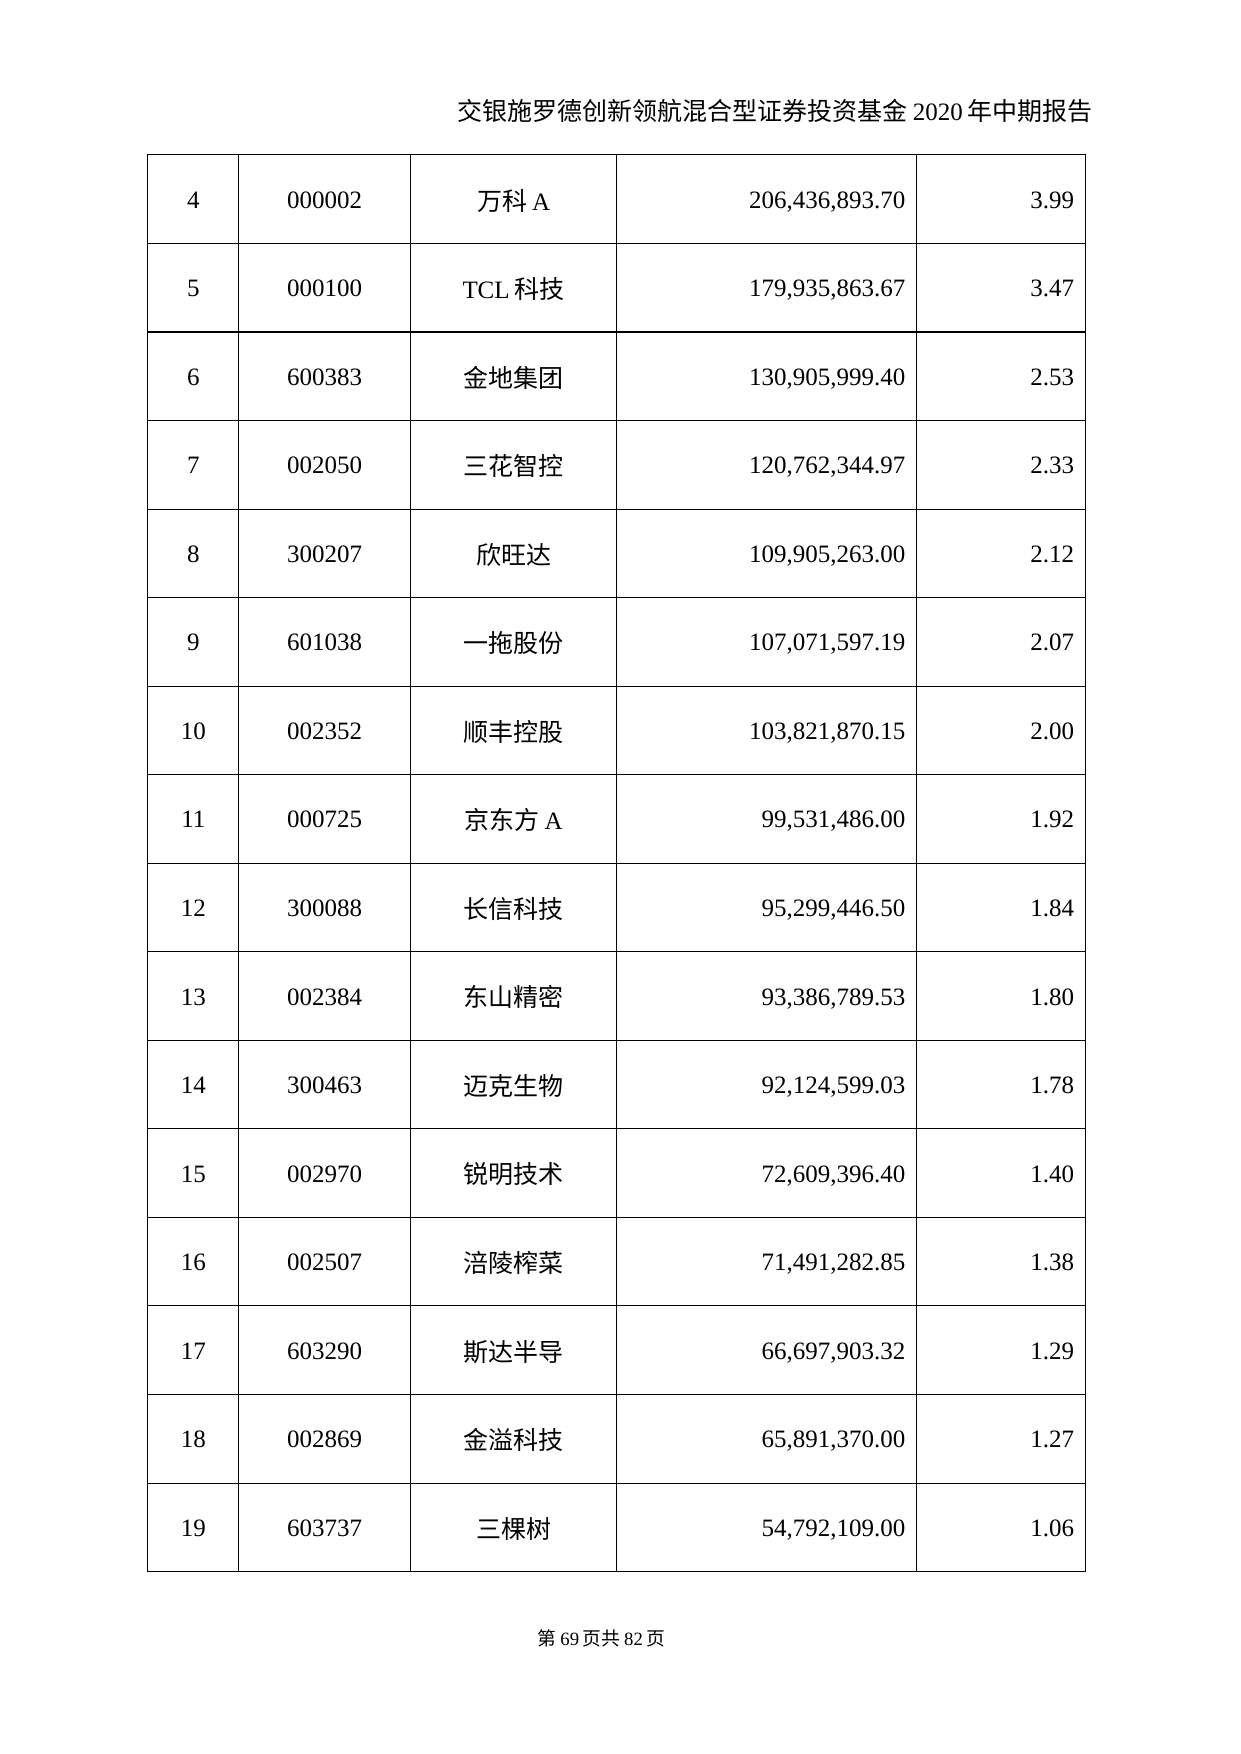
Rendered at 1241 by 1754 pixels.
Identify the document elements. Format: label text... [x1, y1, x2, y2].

table_cell 107,071,597.19 [617, 598, 916, 686]
table_cell 9 [148, 598, 238, 686]
table_cell 002970 [239, 1129, 410, 1217]
table_cell 金溢科技 [411, 1395, 616, 1482]
table_cell 15 [148, 1129, 238, 1217]
table_cell 66,697,903.32 [617, 1306, 916, 1394]
table_cell 19 [148, 1484, 238, 1571]
table_cell 16 [148, 1218, 238, 1305]
table_cell 6 [148, 333, 238, 420]
table_cell 93,386,789.53 [617, 952, 916, 1040]
table_cell 东山精密 [411, 952, 616, 1040]
table_cell 3.47 [917, 244, 1085, 331]
table_cell 迈克生物 [411, 1041, 616, 1128]
table_cell 603290 [239, 1306, 410, 1394]
table_cell 95,299,446.50 [617, 864, 916, 951]
table_cell 99,531,486.00 [617, 775, 916, 863]
table_cell 600383 [239, 333, 410, 420]
table_cell 002869 [239, 1395, 410, 1482]
table_cell 1.06 [917, 1484, 1085, 1571]
table_cell 1.84 [917, 864, 1085, 951]
table_cell 4 [148, 155, 238, 243]
table_cell 206,436,893.70 [617, 155, 916, 243]
table_cell 三棵树 [411, 1484, 616, 1571]
table_cell 8 [148, 510, 238, 597]
table_cell 2.07 [917, 598, 1085, 686]
table_cell 18 [148, 1395, 238, 1482]
table_cell 长信科技 [411, 864, 616, 951]
table_cell 65,891,370.00 [617, 1395, 916, 1482]
table_cell 欣旺达 [411, 510, 616, 597]
table_cell 130,905,999.40 [617, 333, 916, 420]
table_cell 2.53 [917, 333, 1085, 420]
table_cell 000725 [239, 775, 410, 863]
table_cell 002050 [239, 421, 410, 508]
table_cell 11 [148, 775, 238, 863]
table_cell 92,124,599.03 [617, 1041, 916, 1128]
table_cell TCL科技 [411, 244, 616, 331]
table_cell 000100 [239, 244, 410, 331]
table_cell 603737 [239, 1484, 410, 1571]
table_cell 1.27 [917, 1395, 1085, 1482]
table_cell 1.92 [917, 775, 1085, 863]
table_cell 120,762,344.97 [617, 421, 916, 508]
table_cell 7 [148, 421, 238, 508]
table_cell 京东方A [411, 775, 616, 863]
table_cell 一拖股份 [411, 598, 616, 686]
table_cell 斯达半导 [411, 1306, 616, 1394]
table_cell 三花智控 [411, 421, 616, 508]
table_cell 2.33 [917, 421, 1085, 508]
table_cell 1.38 [917, 1218, 1085, 1305]
table_cell 2.00 [917, 687, 1085, 774]
table_cell 300088 [239, 864, 410, 951]
table_cell 300207 [239, 510, 410, 597]
table_cell 14 [148, 1041, 238, 1128]
table_cell 54,792,109.00 [617, 1484, 916, 1571]
table_cell 002352 [239, 687, 410, 774]
table_cell 顺丰控股 [411, 687, 616, 774]
table_cell 002507 [239, 1218, 410, 1305]
table_cell 000002 [239, 155, 410, 243]
table_cell 3.99 [917, 155, 1085, 243]
table_cell 300463 [239, 1041, 410, 1128]
table_cell 金地集团 [411, 333, 616, 420]
table_cell 002384 [239, 952, 410, 1040]
table_cell 103,821,870.15 [617, 687, 916, 774]
table_cell 72,609,396.40 [617, 1129, 916, 1217]
table_cell 601038 [239, 598, 410, 686]
table_cell 锐明技术 [411, 1129, 616, 1217]
table_cell 1.29 [917, 1306, 1085, 1394]
table_cell 5 [148, 244, 238, 331]
table_cell 17 [148, 1306, 238, 1394]
table_cell 万科A [411, 155, 616, 243]
table_cell 109,905,263.00 [617, 510, 916, 597]
table_cell 2.12 [917, 510, 1085, 597]
table_cell 13 [148, 952, 238, 1040]
table_cell 涪陵榨菜 [411, 1218, 616, 1305]
table_cell 179,935,863.67 [617, 244, 916, 331]
table_cell 12 [148, 864, 238, 951]
table_cell 10 [148, 687, 238, 774]
table_cell 71,491,282.85 [617, 1218, 916, 1305]
table_cell 1.40 [917, 1129, 1085, 1217]
table_cell 1.78 [917, 1041, 1085, 1128]
table_cell 1.80 [917, 952, 1085, 1040]
